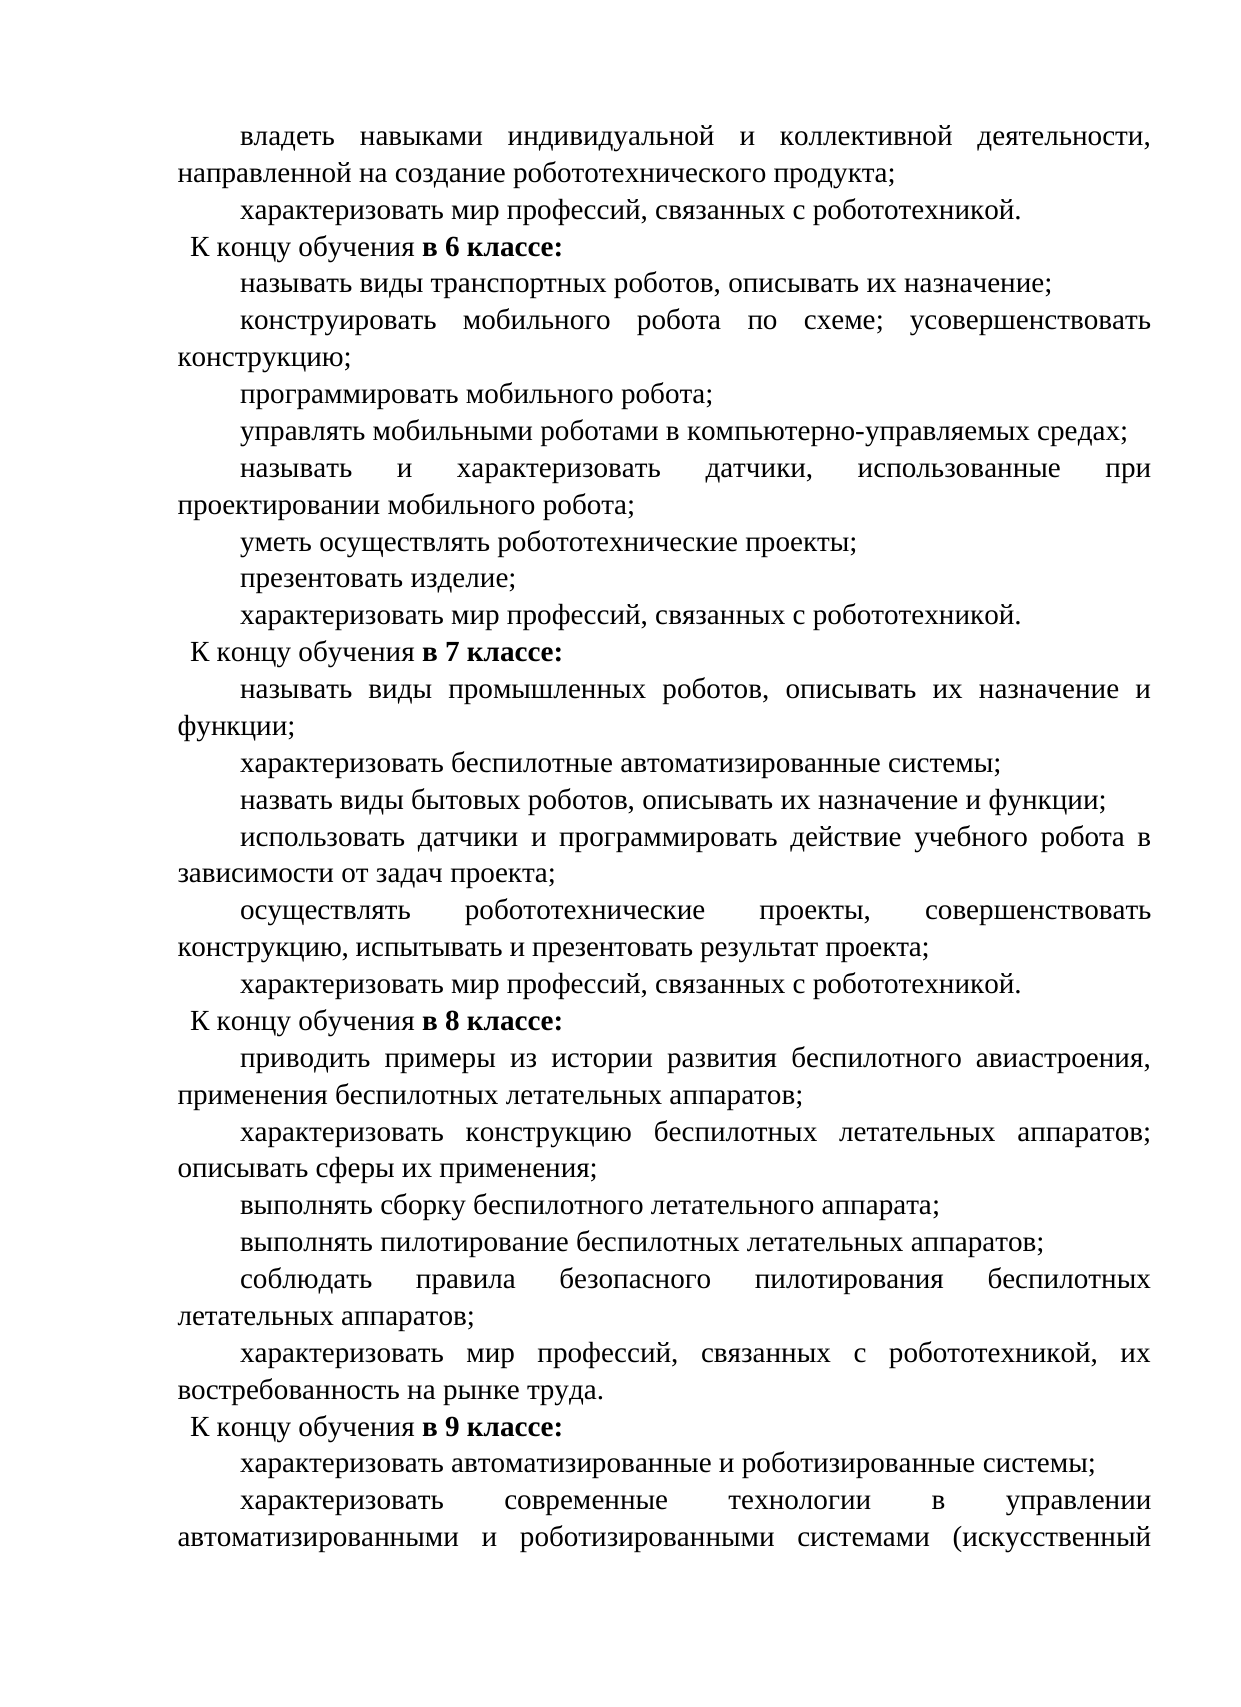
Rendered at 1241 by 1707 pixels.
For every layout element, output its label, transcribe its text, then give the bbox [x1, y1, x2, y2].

text выполнять сборку беспилотного летательного аппарата; [177, 1187, 1152, 1221]
text характеризовать мир профессий, связанных с робототехникой. [177, 192, 1152, 225]
text соблюдать правила безопасного пилотирования беспилотных летательных аппаратов; [177, 1261, 1152, 1332]
text управлять мобильными роботами в компьютерно-управляемых средах; [177, 413, 1152, 447]
text характеризовать мир профессий, связанных с робототехникой. [177, 966, 1152, 1000]
text использовать датчики и программировать действие учебного робота в зависимости от задач проекта; [177, 819, 1152, 889]
text владеть навыками индивидуальной и коллективной деятельности, направленной на создание робототехнического продукта; [177, 118, 1152, 188]
text К концу обучения в 7 классе: [190, 634, 1152, 668]
text конструировать мобильного робота по схеме; усовершенствовать конструкцию; [177, 302, 1152, 373]
text программировать мобильного робота; [177, 376, 1152, 410]
text уметь осуществлять робототехнические проекты; [177, 524, 1152, 557]
text назвать виды бытовых роботов, описывать их назначение и функции; [177, 782, 1152, 815]
text К концу обучения в 9 классе: [190, 1409, 1152, 1442]
text приводить примеры из истории развития беспилотного авиастроения, применения беспилотных летательных аппаратов; [177, 1040, 1152, 1110]
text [177, 1482, 1152, 1553]
text осуществлять робототехнические проекты, совершенствовать конструкцию, испытывать и презентовать результат проекта; [177, 892, 1152, 963]
text К концу обучения в 6 классе: [190, 229, 1152, 262]
text характеризовать автоматизированные и роботизированные системы; [177, 1446, 1152, 1479]
text характеризовать мир профессий, связанных с робототехникой. [177, 597, 1152, 631]
text выполнять пилотирование беспилотных летательных аппаратов; [177, 1224, 1152, 1258]
text характеризовать мир профессий, связанных с робототехникой, их востребованность на рынке труда. [177, 1335, 1152, 1405]
text презентовать изделие; [177, 561, 1152, 594]
text характеризовать конструкцию беспилотных летательных аппаратов; описывать сферы их применения; [177, 1114, 1152, 1184]
text характеризовать беспилотные автоматизированные системы; [177, 745, 1152, 778]
text называть виды промышленных роботов, описывать их назначение и функции; [177, 671, 1152, 742]
text называть и характеризовать датчики, использованные при проектировании мобильного робота; [177, 450, 1152, 520]
text К концу обучения в 8 классе: [190, 1003, 1152, 1037]
text называть виды транспортных роботов, описывать их назначение; [177, 266, 1152, 299]
